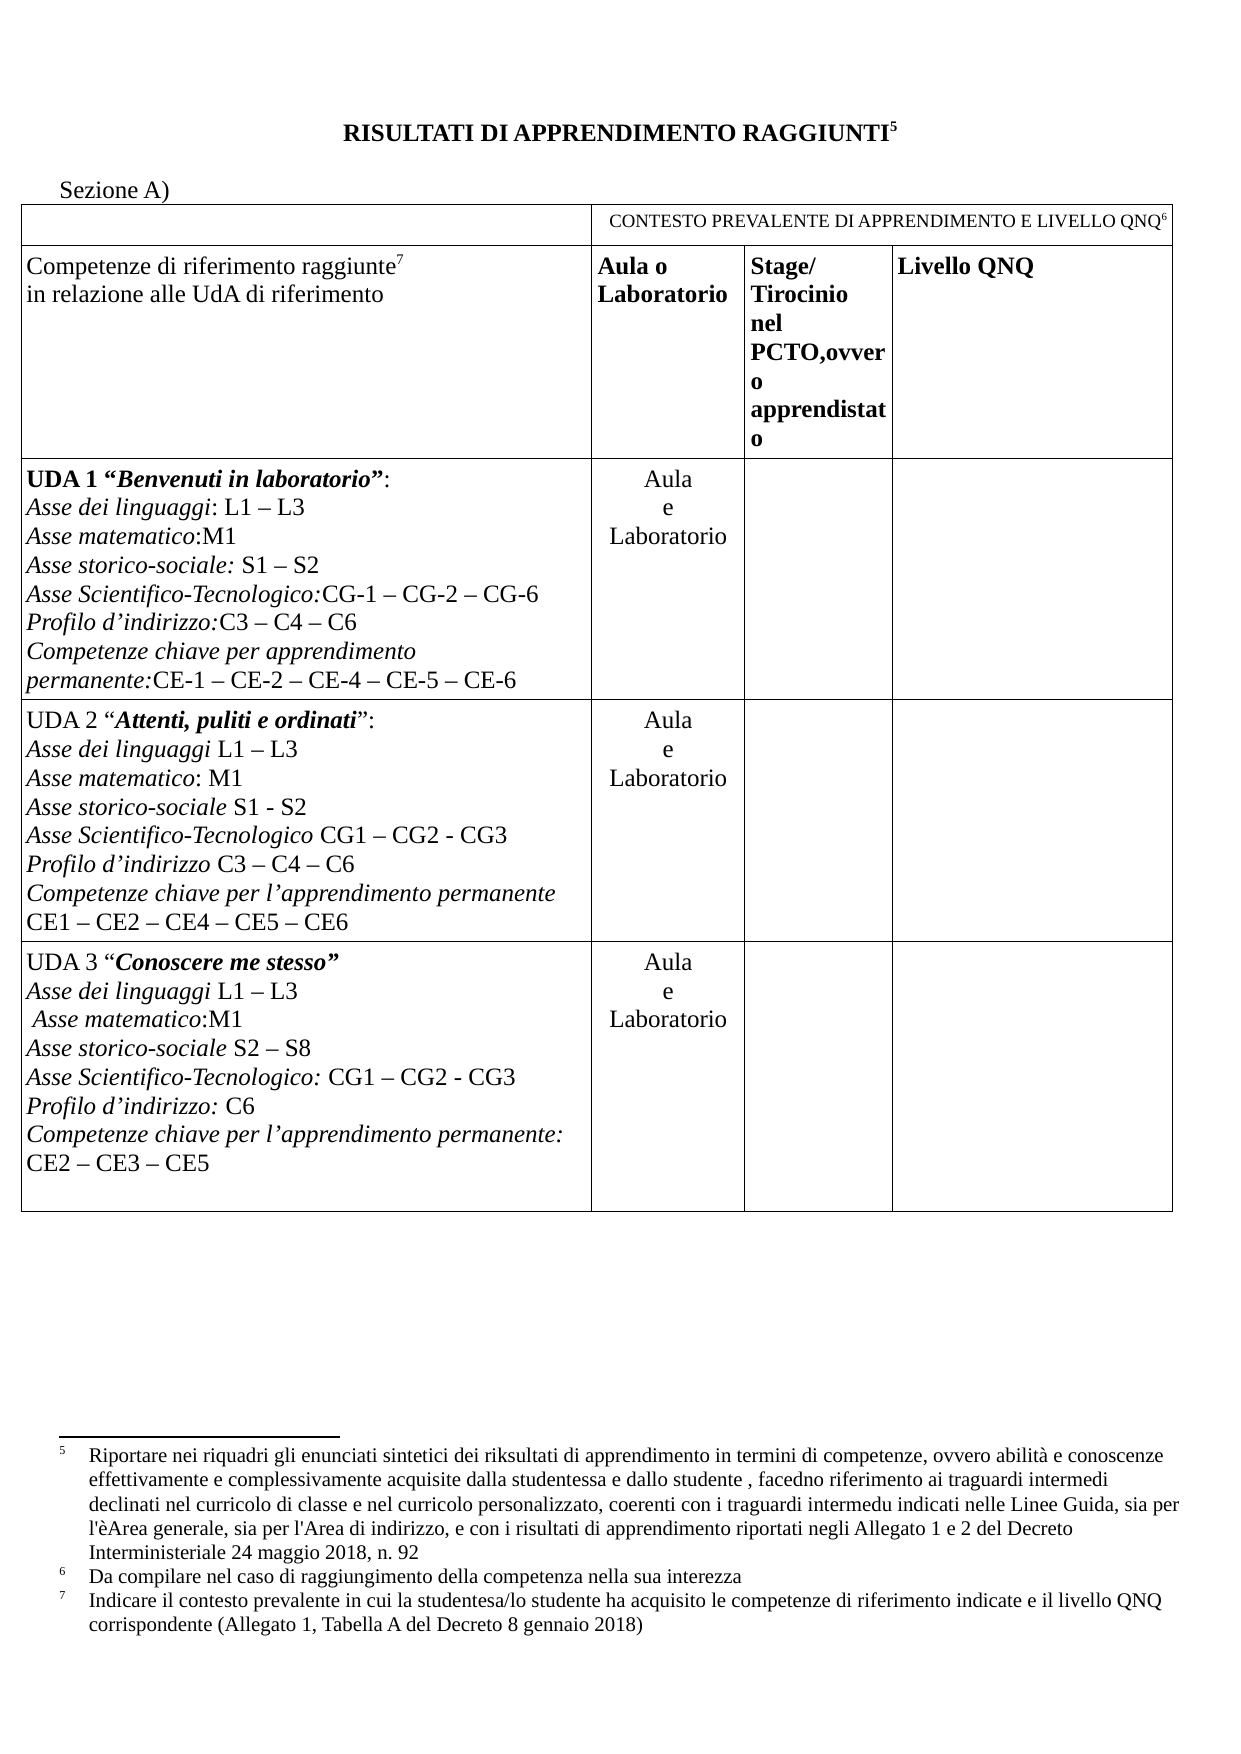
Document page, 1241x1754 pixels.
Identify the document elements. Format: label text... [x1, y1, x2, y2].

table_cell Aula o Laboratorio [592, 246, 744, 458]
table_header CONTESTO PREVALENTE DI APPRENDIMENTO E LIVELLO QNQ [592, 205, 1172, 245]
table_cell Aula e Laboratorio [592, 942, 744, 1211]
table_cell UDA 1 “Benvenuti in laboratorio”: Asse dei linguaggi: L1 – L3 Asse matematico:M1 Asse storico-sociale: S1 – S2 Asse Scientifico-Tecnologico:CG-1 – CG-2 – CG-6 Profilo d’indirizzo:C3 – C4 – C6 Competenze chiave per apprendimento permanente:CE-1 – CE-2 – CE-4 – CE-5 – CE-6 [22, 459, 591, 699]
text Sezione A) [59, 176, 1181, 204]
table_cell Livello QNQ [893, 246, 1172, 458]
text RISULTATI DI APPRENDIMENTO RAGGIUNTI [59, 118, 1181, 147]
table_cell Stage/Tirocinio nel PCTO,ovvero apprendistato [745, 246, 892, 458]
table_cell Aula e Laboratorio [592, 459, 744, 699]
table_cell Aula e Laboratorio [592, 700, 744, 941]
table_cell UDA 2 “Attenti, puliti e ordinati”: Asse dei linguaggi L1 – L3 Asse matematico: M1 Asse storico-sociale S1 - S2 Asse Scientifico-Tecnologico CG1 – CG2 - CG3 Profilo d’indirizzo C3 – C4 – C6 Competenze chiave per l’apprendimento permanente CE1 – CE2 – CE4 – CE5 – CE6 [22, 700, 591, 941]
table_cell Competenze di riferimento raggiunte in relazione alle UdA di riferimento [22, 246, 591, 458]
table_cell [745, 942, 892, 1211]
table_cell [745, 700, 892, 941]
table_cell [745, 459, 892, 699]
table_cell [893, 942, 1172, 1211]
table_cell UDA 3 “Conoscere me stesso” Asse dei linguaggi L1 – L3 Asse matematico:M1 Asse storico-sociale S2 – S8 Asse Scientifico-Tecnologico: CG1 – CG2 - CG3 Profilo d’indirizzo: C6 Competenze chiave per l’apprendimento permanente: CE2 – CE3 – CE5 [22, 942, 591, 1211]
table_cell [893, 700, 1172, 941]
table_cell [893, 459, 1172, 699]
table_header [22, 205, 591, 245]
